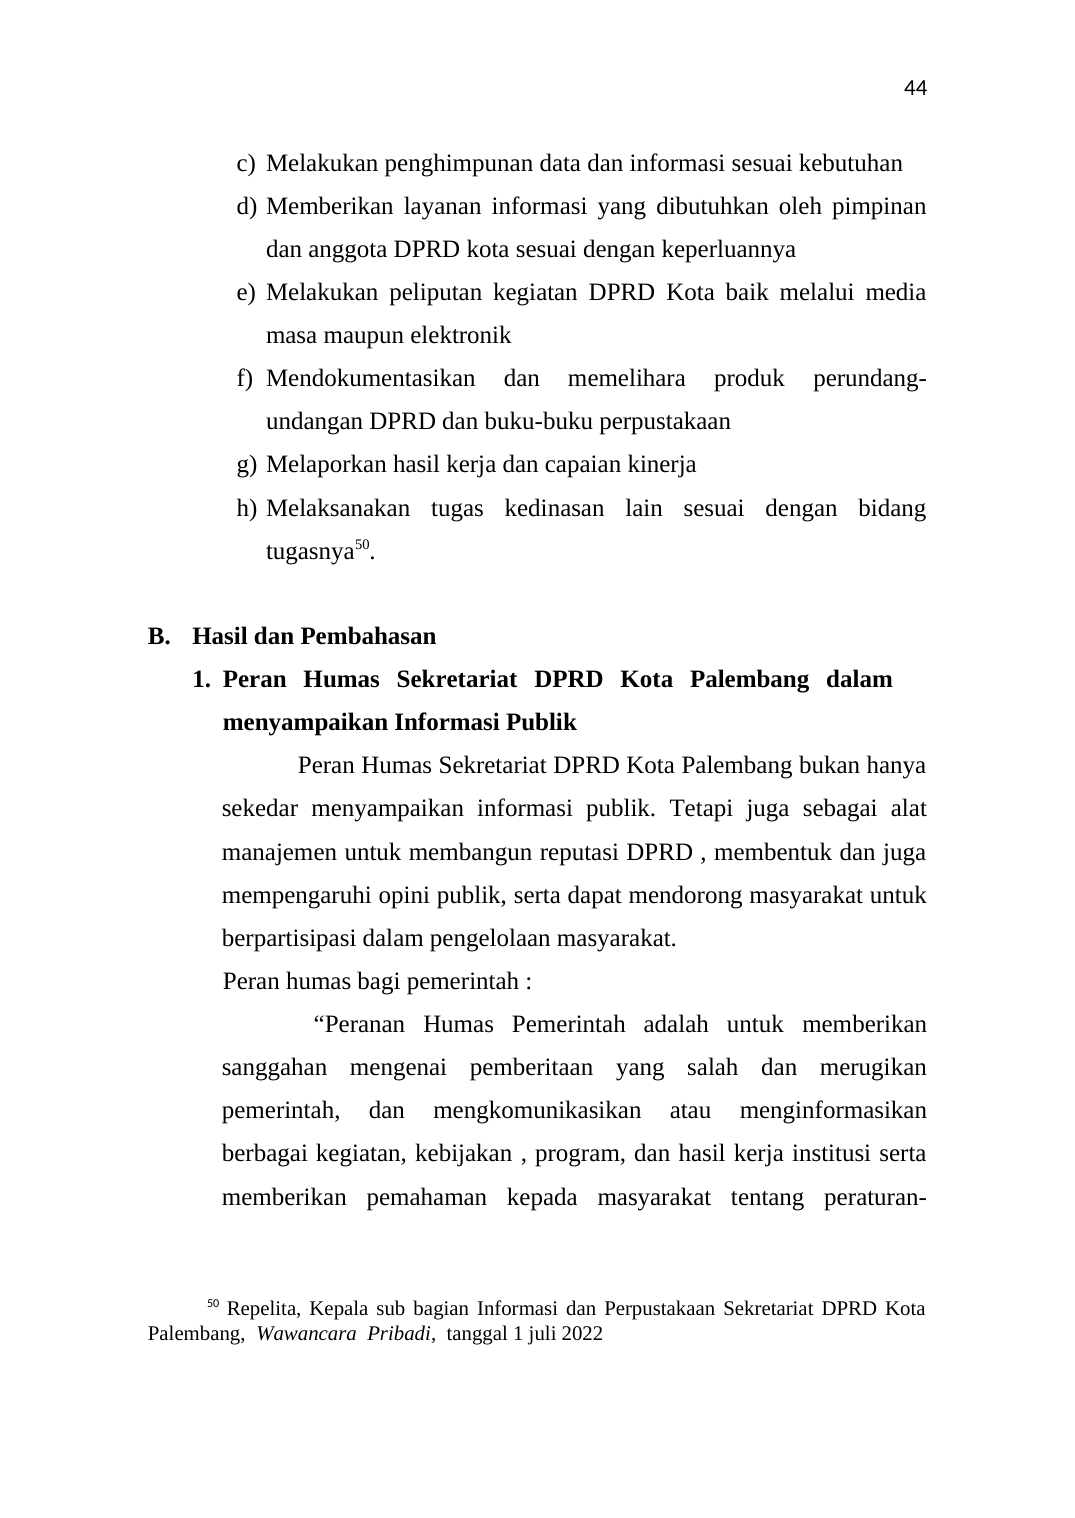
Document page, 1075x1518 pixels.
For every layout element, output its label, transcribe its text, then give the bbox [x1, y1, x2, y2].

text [222, 1009, 927, 1210]
list Hasil dan Pembahasan [148, 621, 927, 650]
list Melaporkan hasil kerja dan capaian kinerja [236, 449, 927, 478]
list Melaksanakan tugas kedinasan lain sesuai dengan bidang tugasnya. [236, 493, 927, 564]
text Peran Humas Sekretariat DPRD Kota Palembang bukan hanya sekedar menyampaikan informasi publik. Tetapi juga sebagai alat manajemen untuk membangun reputasi DPRD , membentuk dan juga mempengaruhi opini publik, serta dapat mendorong masyarakat untuk berpartisipasi dalam pengelolaan masyarakat. [222, 750, 927, 952]
list Melakukan penghimpunan data dan informasi sesuai kebutuhan [236, 148, 927, 176]
text Peran humas bagi pemerintah : [148, 966, 927, 995]
list Melakukan peliputan kegiatan DPRD Kota baik melalui media masa maupun elektronik [236, 277, 927, 349]
list Peran Humas Sekretariat DPRD Kota Palembang dalam menyampaikan Informasi Publik [192, 664, 927, 736]
list Mendokumentasikan dan memelihara produk perundang-undangan DPRD dan buku-buku perpustakaan [236, 363, 927, 435]
list Memberikan layanan informasi yang dibutuhkan oleh pimpinan dan anggota DPRD kota sesuai dengan keperluannya [236, 191, 927, 263]
